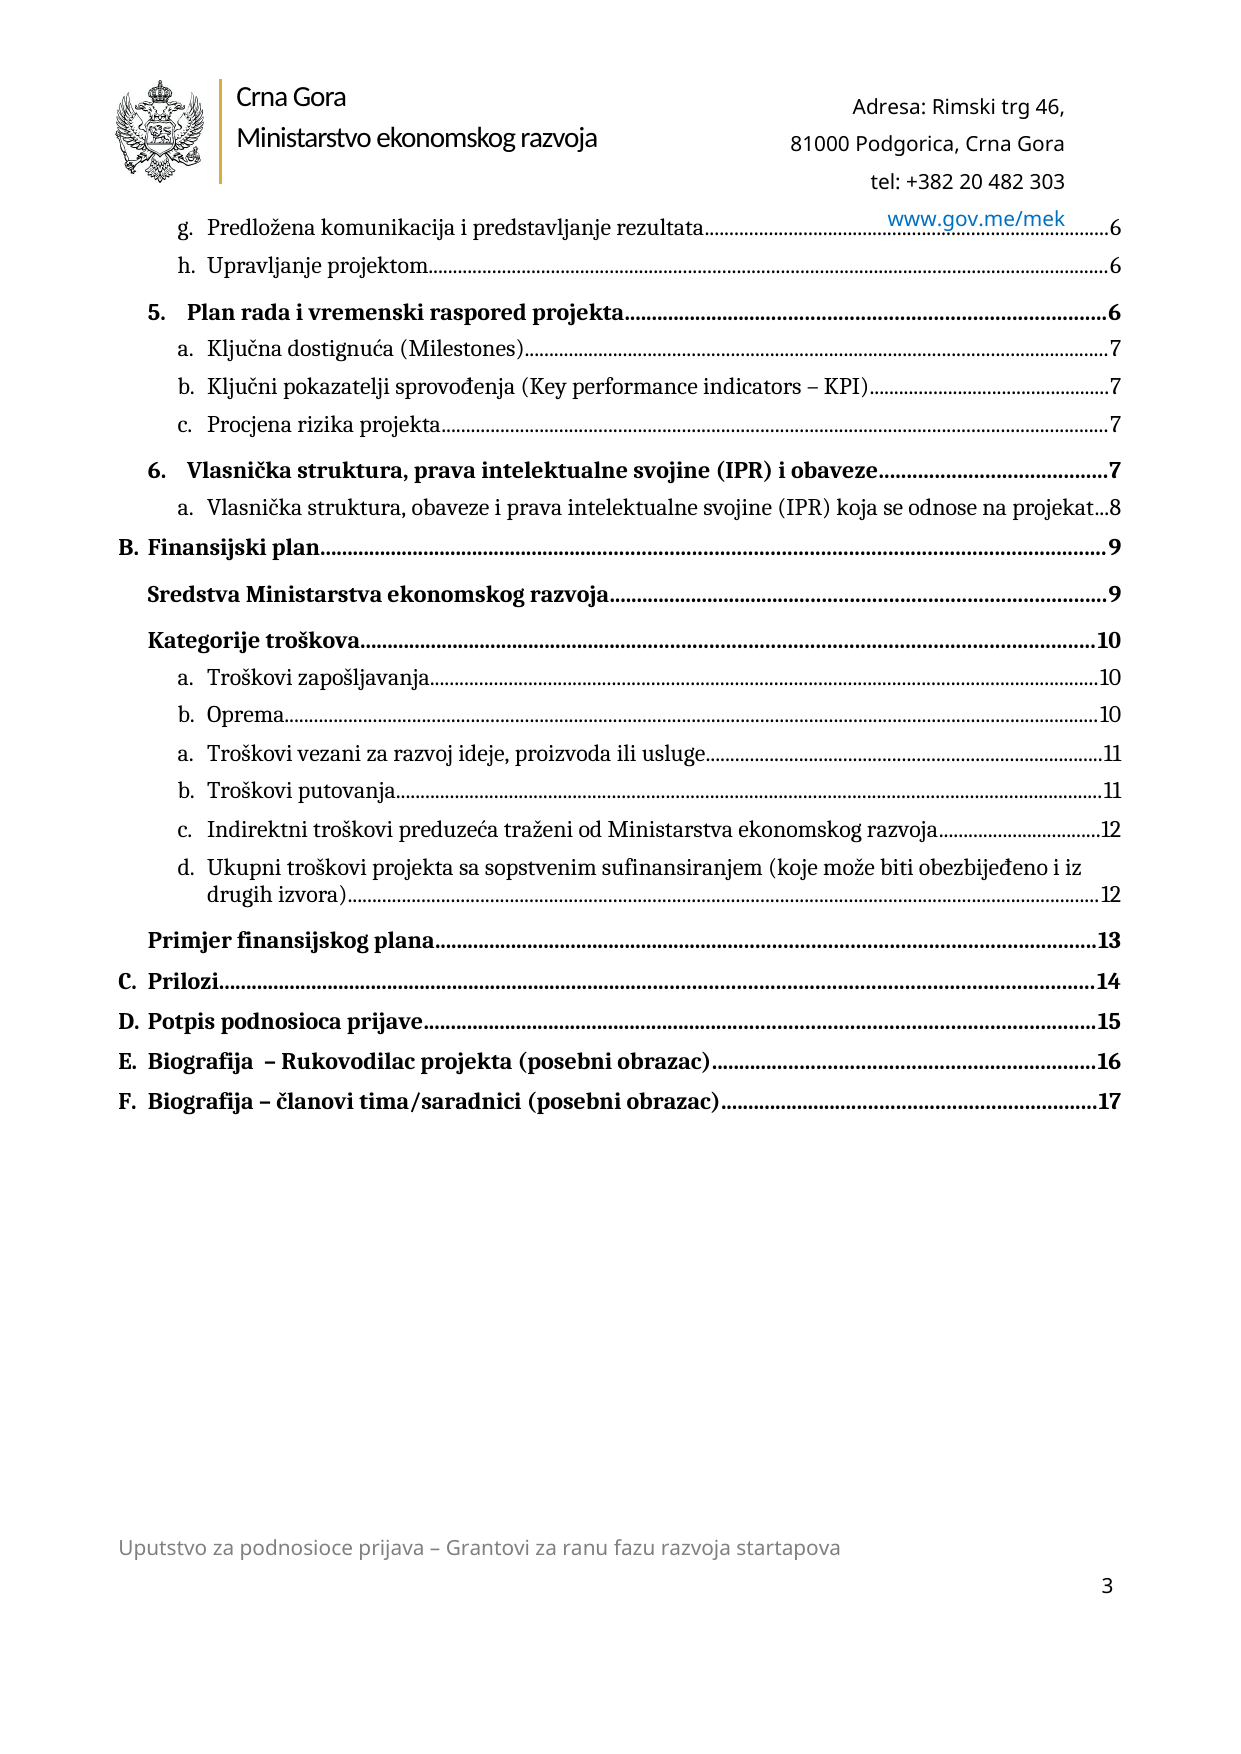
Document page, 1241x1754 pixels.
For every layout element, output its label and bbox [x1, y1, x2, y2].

picture [115, 80, 204, 183]
